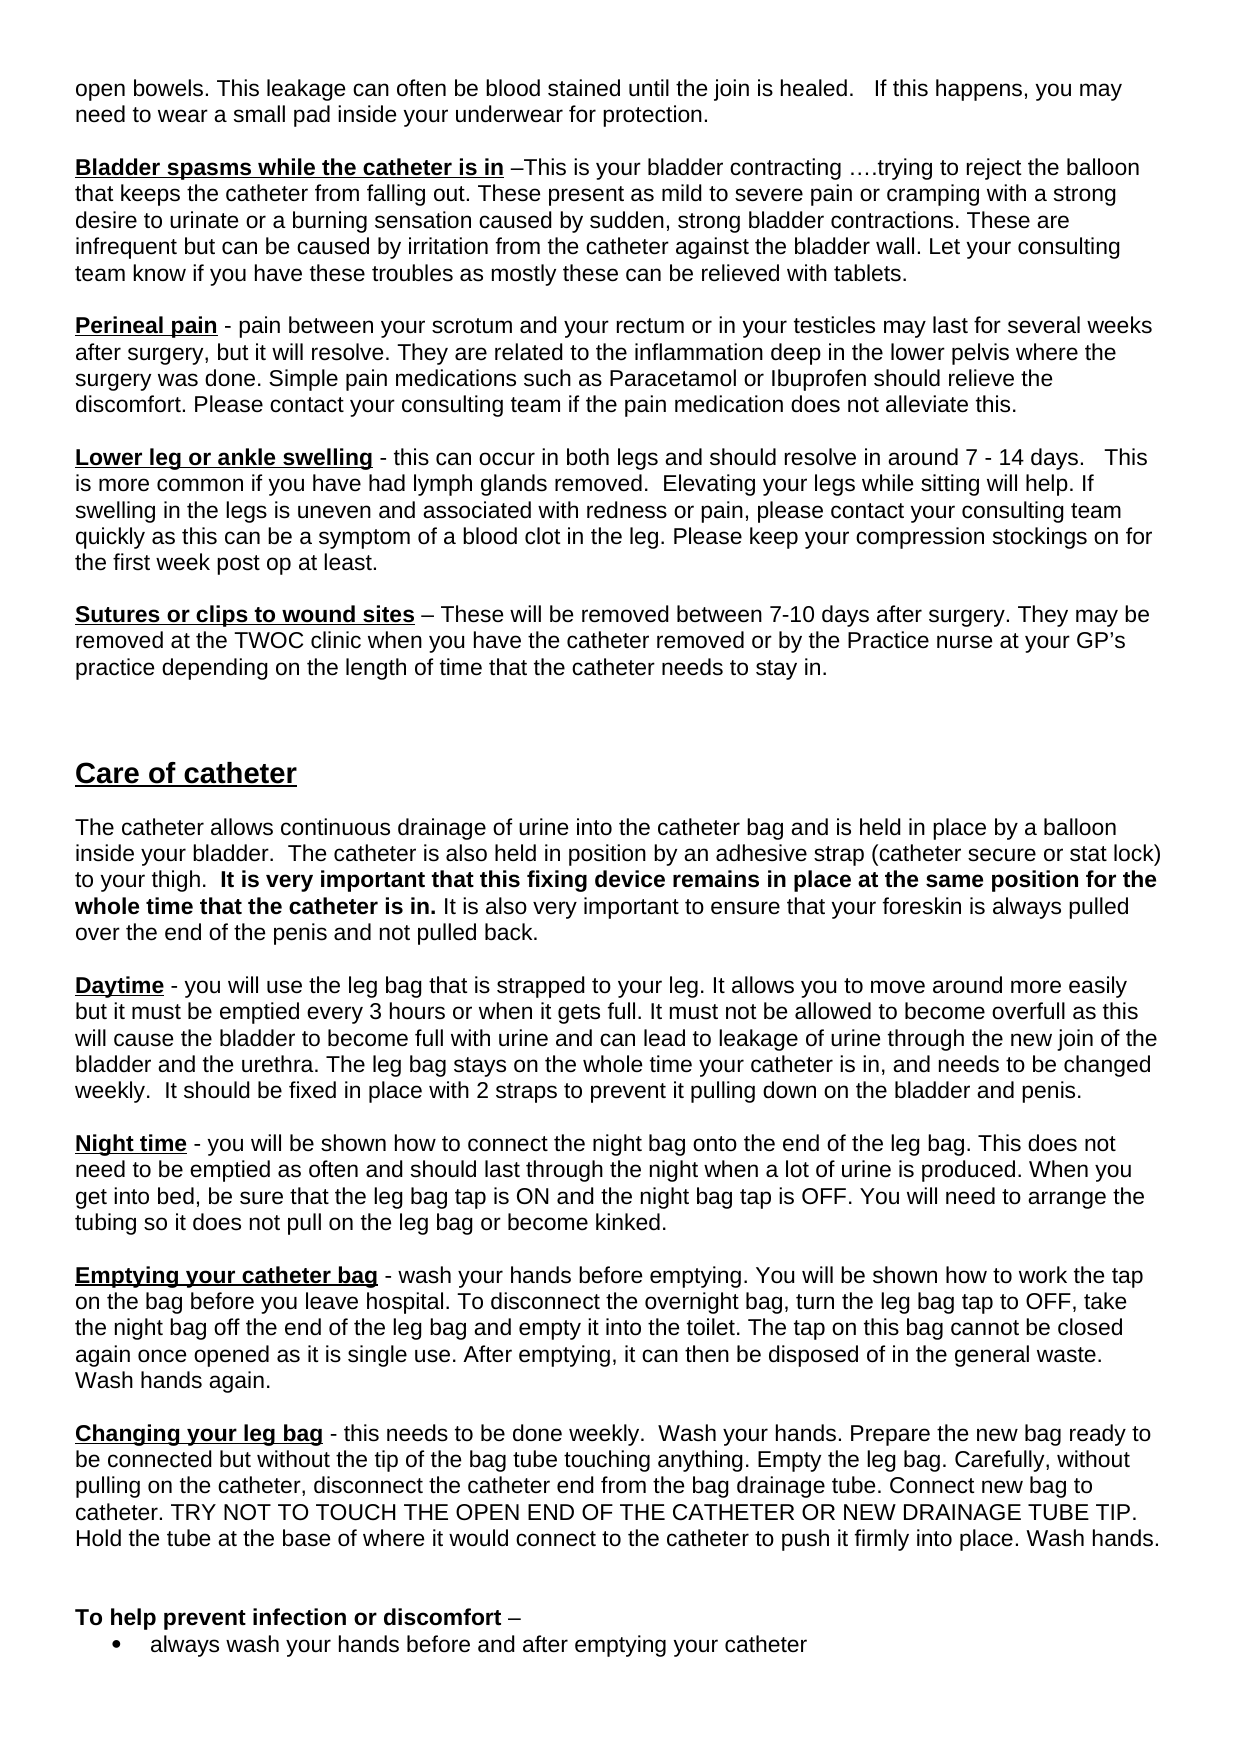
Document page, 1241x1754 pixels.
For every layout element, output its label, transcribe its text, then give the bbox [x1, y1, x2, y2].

text Care of catheter The catheter allows continuous drainage of urine into the catheter bag and is held in place by a balloon inside your bladder. The catheter is also held in position by an adhesive strap (catheter secure or stat lock) to your thigh. It is very important that this fixing device remains in place at the same position for the whole time that the catheter is in. It is also very important to ensure that your foreskin is always pulled over the end of the penis and not pulled back. [75, 756, 1165, 945]
text Sutures or clips to wound sites – These will be removed between 7-10 days after surgery. They may be removed at the TWOC clinic when you have the catheter removed or by the Practice nurse at your GP’s practice depending on the length of time that the catheter needs to stay in. [75, 601, 1165, 680]
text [75, 75, 1165, 576]
text Daytime - you will use the leg bag that is strapped to your leg. It allows you to move around more easily but it must be emptied every 3 hours or when it gets full. It must not be allowed to become overfull as this will cause the bladder to become full with urine and can lead to leakage of urine through the new join of the bladder and the urethra. The leg bag stays on the whole time your catheter is in, and needs to be changed weekly. It should be fixed in place with 2 straps to prevent it pulling down on the bladder and penis. Night time - you will be shown how to connect the night bag onto the end of the leg bag. This does not need to be emptied as often and should last through the night when a lot of urine is produced. When you get into bed, be sure that the leg bag tap is ON and the night bag tap is OFF. You will need to arrange the tubing so it does not pull on the leg bag or become kinked. Emptying your catheter bag - wash your hands before emptying. You will be shown how to work the tap on the bag before you leave hospital. To disconnect the overnight bag, turn the leg bag tap to OFF, take the night bag off the end of the leg bag and empty it into the toilet. The tap on this bag cannot be closed again once opened as it is single use. After emptying, it can then be disposed of in the general waste. Wash hands again. Changing your leg bag - this needs to be done weekly. Wash your hands. Prepare the new bag ready to be connected but without the tip of the bag tube touching anything. Empty the leg bag. Carefully, without pulling on the catheter, disconnect the catheter end from the bag drainage tube. Connect new bag to catheter. TRY NOT TO TOUCH THE OPEN END OF THE CATHETER OR NEW DRAINAGE TUBE TIP. Hold the tube at the base of where it would connect to the catheter to push it firmly into place. Wash hands. To help prevent infection or discomfort – [75, 972, 1165, 1631]
list always wash your hands before and after emptying your catheter [112, 1631, 1165, 1657]
